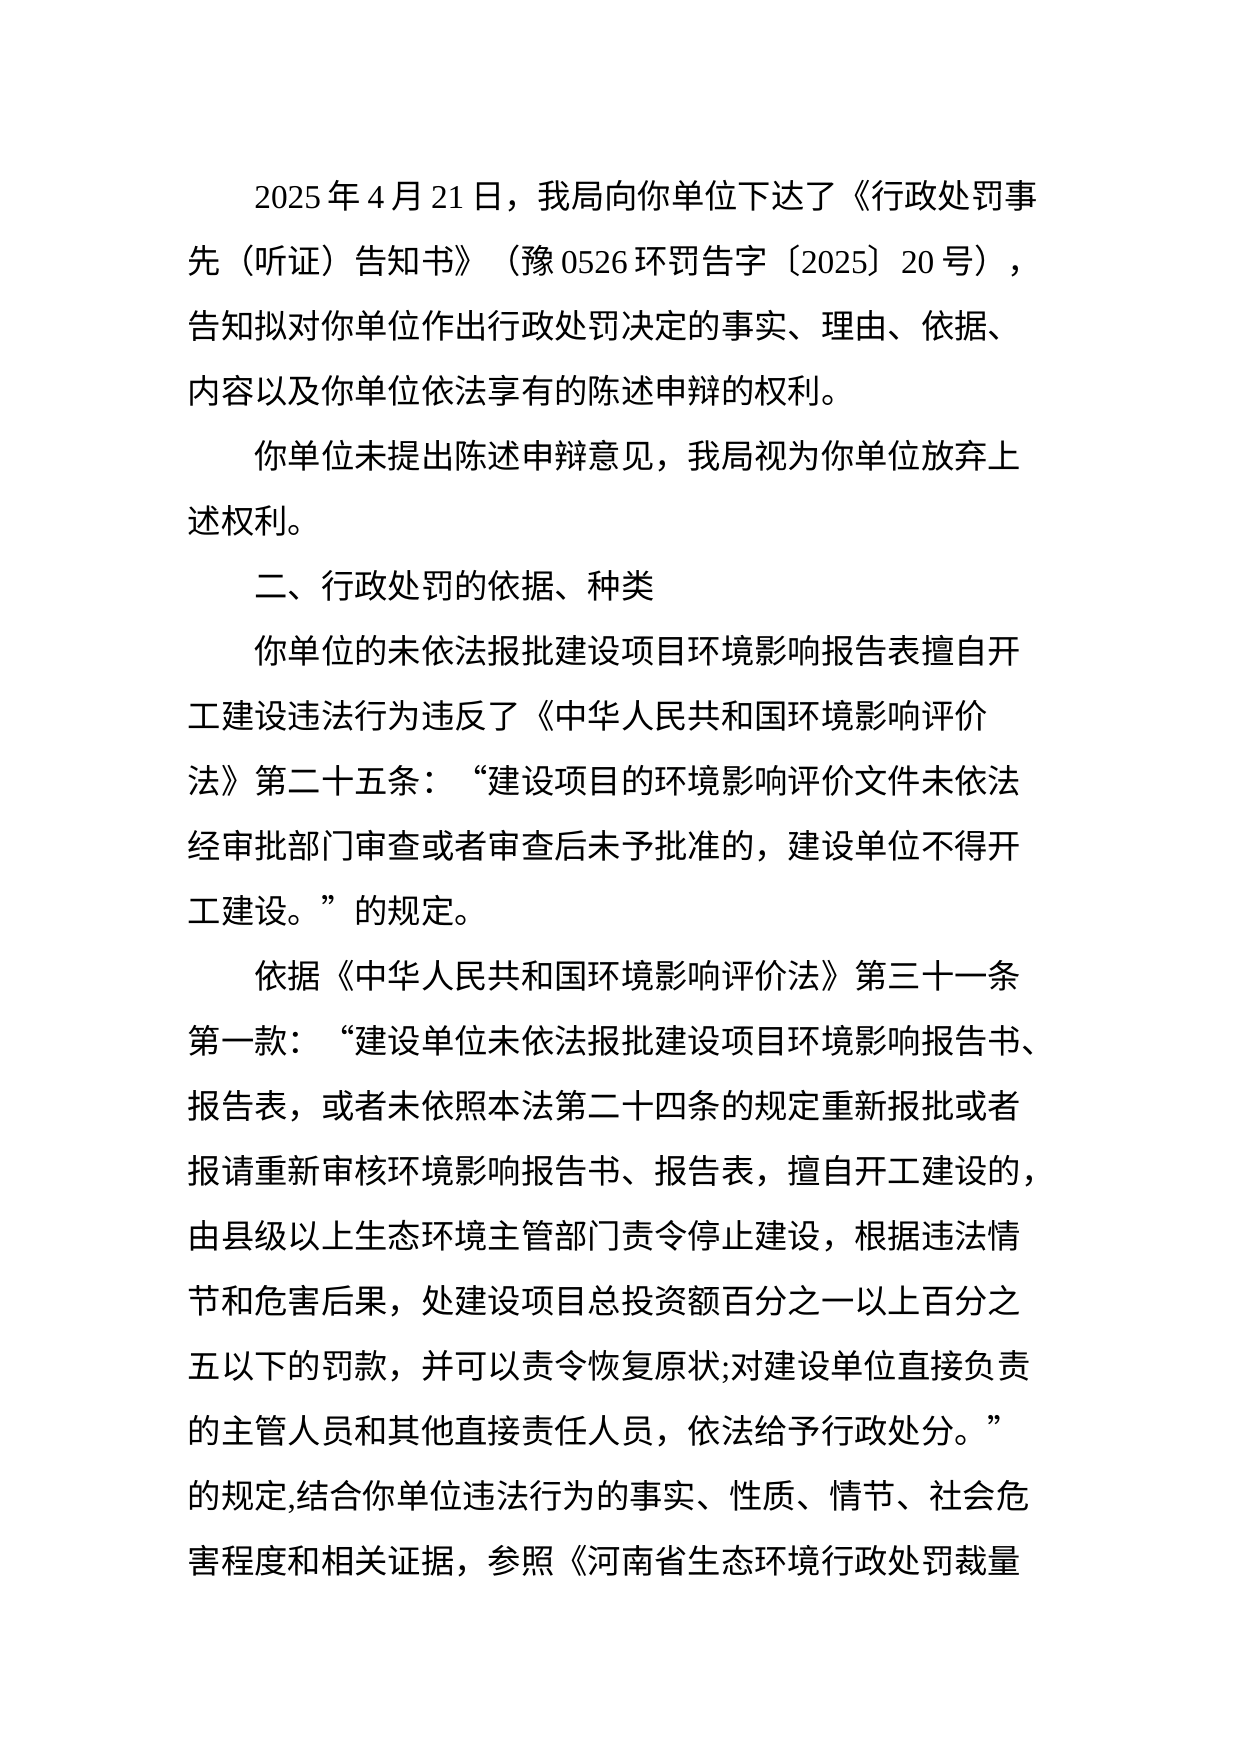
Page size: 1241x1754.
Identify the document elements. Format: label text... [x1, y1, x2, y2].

text 你单位未提出陈述申辩意见，我局视为你单位放弃上述权利。 [187, 422, 1053, 552]
text 二、行政处罚的依据、种类 [187, 552, 1053, 617]
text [187, 942, 1053, 1592]
text 你单位的未依法报批建设项目环境影响报告表擅自开工建设违法行为违反了《中华人民共和国环境影响评价法》第二十五条：“建设项目的环境影响评价文件未依法经审批部门审查或者审查后未予批准的，建设单位不得开工建设。”的规定。 [187, 617, 1053, 942]
text 2025年4月21日，我局向你单位下达了《行政处罚事先（听证）告知书》（豫0526环罚告字〔2025〕20号），告知拟对你单位作出行政处罚决定的事实、理由、依据、内容以及你单位依法享有的陈述申辩的权利。 [187, 162, 1053, 422]
